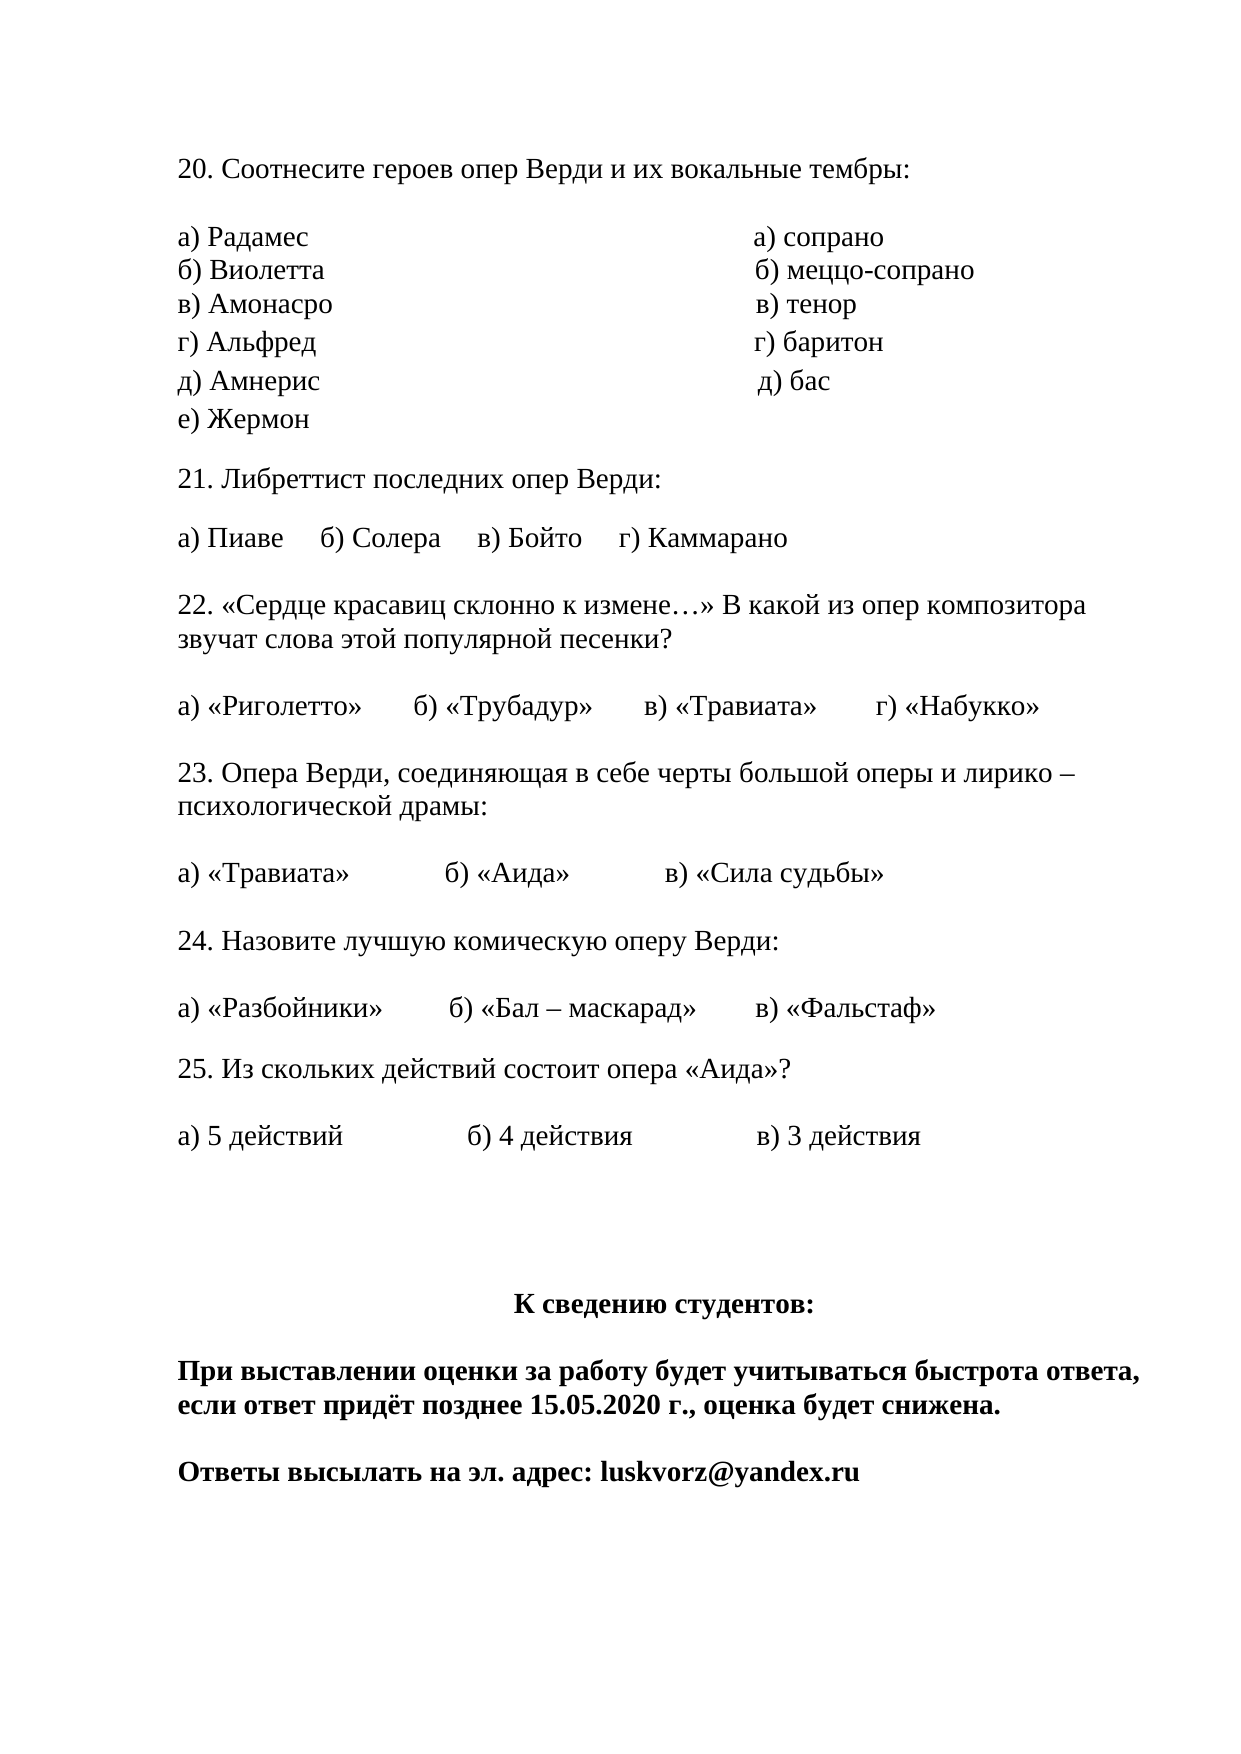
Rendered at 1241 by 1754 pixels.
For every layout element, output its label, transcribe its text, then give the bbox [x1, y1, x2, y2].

text а) 5 действий б) 4 действия в) 3 действия [177, 1118, 1152, 1152]
text 20. Соотнесите героев опер Верди и их вокальные тембры: [177, 152, 1152, 185]
text а) «Травиата» б) «Аида» в) «Сила судьбы» [177, 856, 1152, 889]
text Ответы высылать на эл. адрес: luskvorz@yandex.ru [177, 1454, 1152, 1487]
text При выставлении оценки за работу будет учитываться быстрота ответа, если ответ придёт позднее 15.05.2020 г., оценка будет снижена. [177, 1353, 1152, 1420]
text а) «Разбойники» б) «Бал – маскарад» в) «Фальстаф» [177, 990, 1152, 1023]
text а) Пиаве б) Солера в) Бойто г) Каммарано [177, 520, 1152, 554]
text б) Виолетта б) меццо-сопрано [177, 252, 1152, 286]
text 24. Назовите лучшую комическую оперу Верди: [177, 923, 1152, 956]
text в) Амонасро в) тенор г) Альфред г) баритон д) Амнерис д) бас е) Жермон [177, 286, 1152, 435]
text а) «Риголетто» б) «Трубадур» в) «Травиата» г) «Набукко» [177, 688, 1152, 721]
text 21. Либреттист последних опер Верди: [177, 461, 1152, 494]
text а) Радамес а) сопрано [177, 219, 1152, 252]
text 23. Опера Верди, соединяющая в себе черты большой оперы и лирико – психологической драмы: [177, 755, 1152, 822]
text 22. «Сердце красавиц склонно к измене…» В какой из опер композитора звучат слова этой популярной песенки? [177, 587, 1152, 654]
text 25. Из скольких действий состоит опера «Аида»? [177, 1051, 1152, 1085]
text К сведению студентов: [177, 1286, 1152, 1320]
